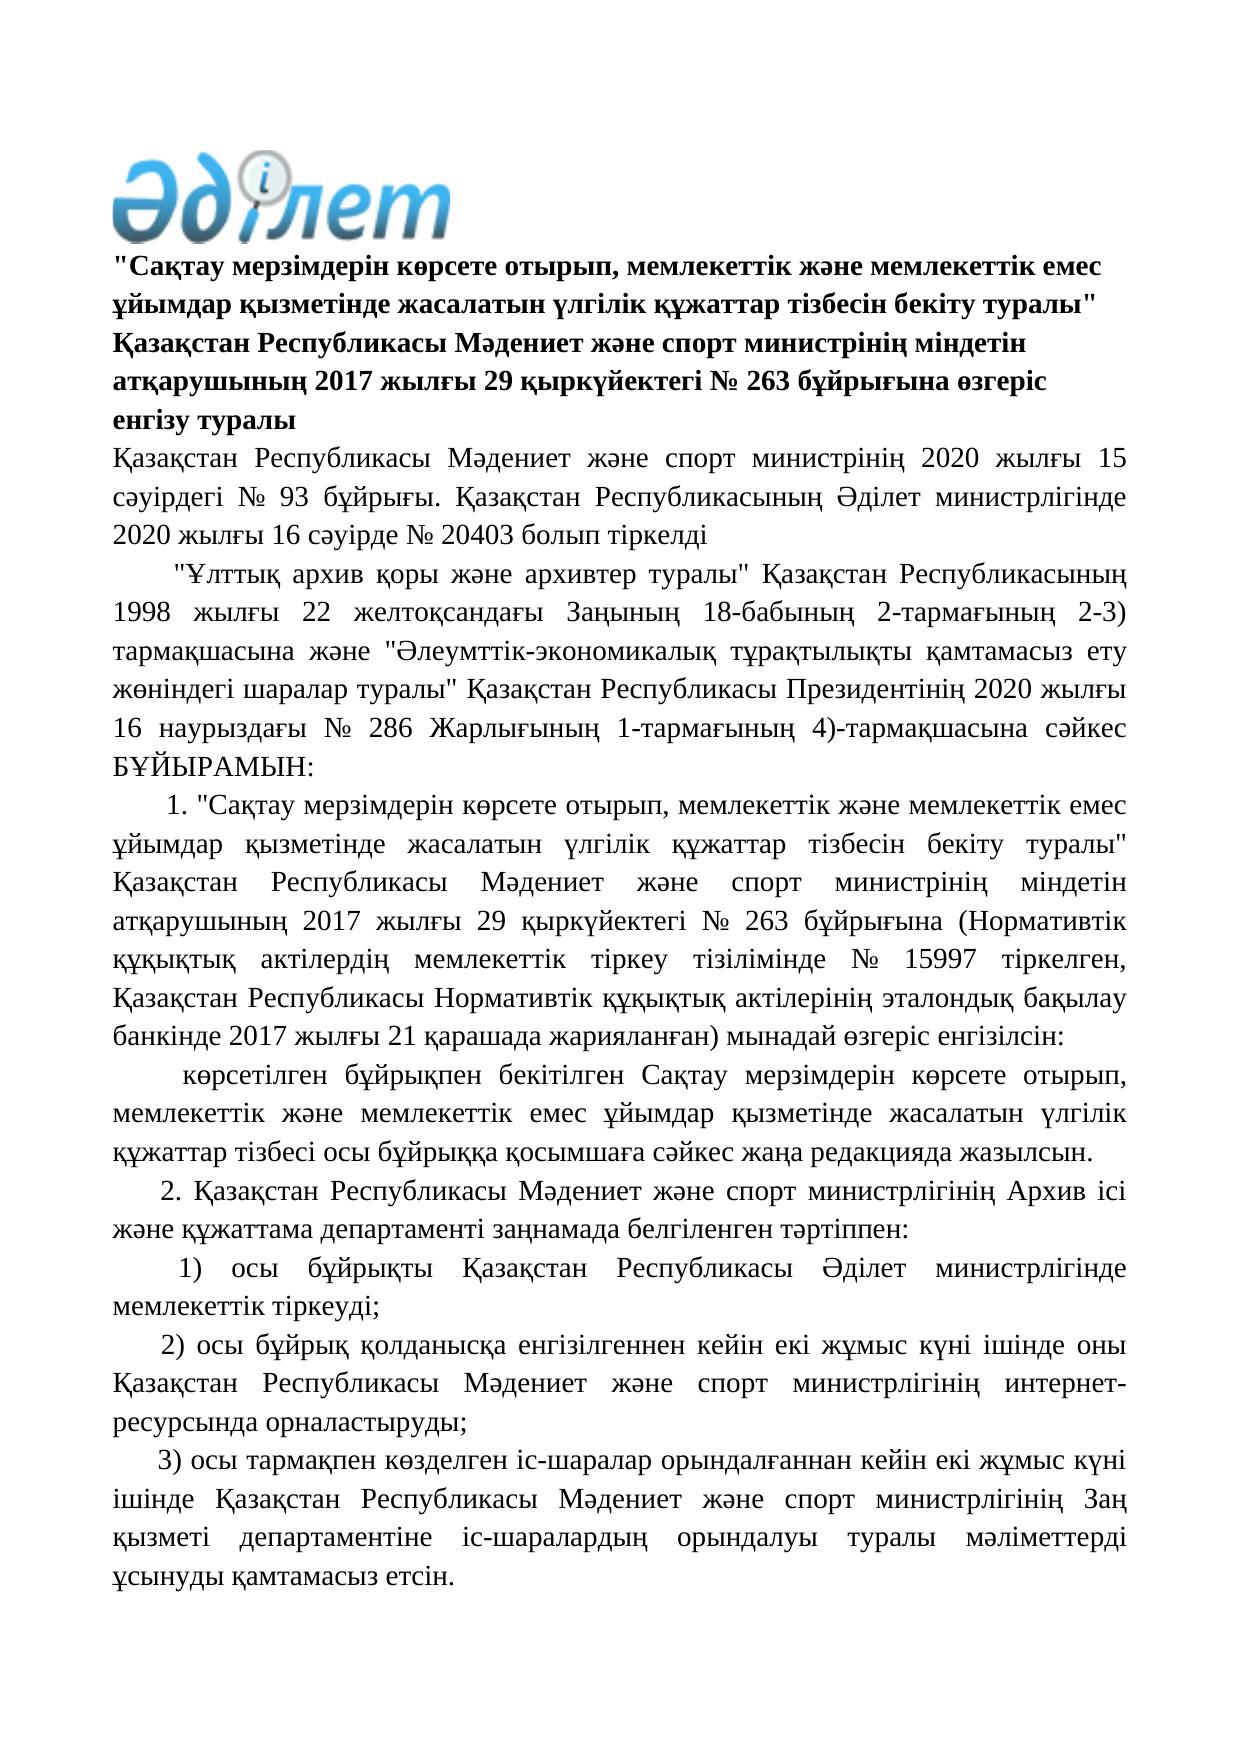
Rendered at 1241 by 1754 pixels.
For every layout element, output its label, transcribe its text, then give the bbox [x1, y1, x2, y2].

text 1. "Сақтау мерзімдерін көрсете отырып, мемлекеттік және мемлекеттік емес ұйымдар қызметінде жасалатын үлгілік құжаттар тізбесін бекіту туралы" Қазақстан Республикасы Мәдениет және спорт министрінің міндетін атқарушының 2017 жылғы 29 қыркүйектегі № 263 бұйрығына (Нормативтік құқықтық актілердің мемлекеттік тіркеу тізілімінде № 15997 тіркелген, Қазақстан Республикасы Нормативтік құқықтық актілерінің эталондық бақылау банкінде 2017 жылғы 21 қарашада жарияланған) мынадай өзгеріс енгізілсін: [112, 787, 1128, 1052]
text "Сақтау мерзімдерін көрсете отырып, мемлекеттік және мемлекеттік емес ұйымдар қызметінде жасалатын үлгілік құжаттар тізбесін бекіту туралы" Қазақстан Республикасы Мәдениет және спорт министрінің міндетін атқарушының 2017 жылғы 29 қыркүйектегі № 263 бұйрығына өзгеріс енгізу туралы [112, 248, 1128, 435]
text Қазақстан Республикасы Мәдениет және спорт министрінің 2020 жылғы 15 сәуірдегі № 93 бұйрығы. Қазақстан Республикасының Әділет министрлігінде 2020 жылғы 16 сәуірде № 20403 болып тіркелді [112, 440, 1128, 551]
text 2. Қазақстан Республикасы Мәдениет және спорт министрлігінің Архив ісі және құжаттама департаменті заңнамада белгіленген тәртіппен: [112, 1173, 1128, 1245]
picture [112, 150, 451, 244]
text көрсетілген бұйрықпен бекітілген Сақтау мерзімдерін көрсете отырып, мемлекеттік және мемлекеттік емес ұйымдар қызметінде жасалатын үлгілік құжаттар тізбесі осы бұйрыққа қосымшаға сәйкес жаңа редакцияда жазылсын. [112, 1057, 1128, 1168]
text 3) осы тармақпен көзделген іс-шаралар орындалғаннан кейін екі жұмыс күні ішінде Қазақстан Республикасы Мәдениет және спорт министрлігінің Заң қызметі департаментіне іс-шаралардың орындалуы туралы мәліметтерді ұсынуды қамтамасыз етсін. [112, 1442, 1128, 1592]
text 2) осы бұйрық қолданысқа енгізілгеннен кейін екі жұмыс күні ішінде оны Қазақстан Республикасы Мәдениет және спорт министрлігінің интернет-ресурсында орналастыруды; [112, 1327, 1128, 1437]
text 1) осы бұйрықты Қазақстан Республикасы Әділет министрлігінде мемлекеттік тіркеуді; [112, 1250, 1128, 1322]
text "Ұлттық архив қоры және архивтер туралы" Қазақстан Республикасының 1998 жылғы 22 желтоқсандағы Заңының 18-бабының 2-тармағының 2-3) тармақшасына және "Әлеумттік-экономикалық тұрақтылықты қамтамасыз ету жөніндегі шаралар туралы" Қазақстан Республикасы Президентінің 2020 жылғы 16 наурыздағы № 286 Жарлығының 1-тармағының 4)-тармақшасына сәйкес БҰЙЫРАМЫН: [112, 556, 1128, 782]
